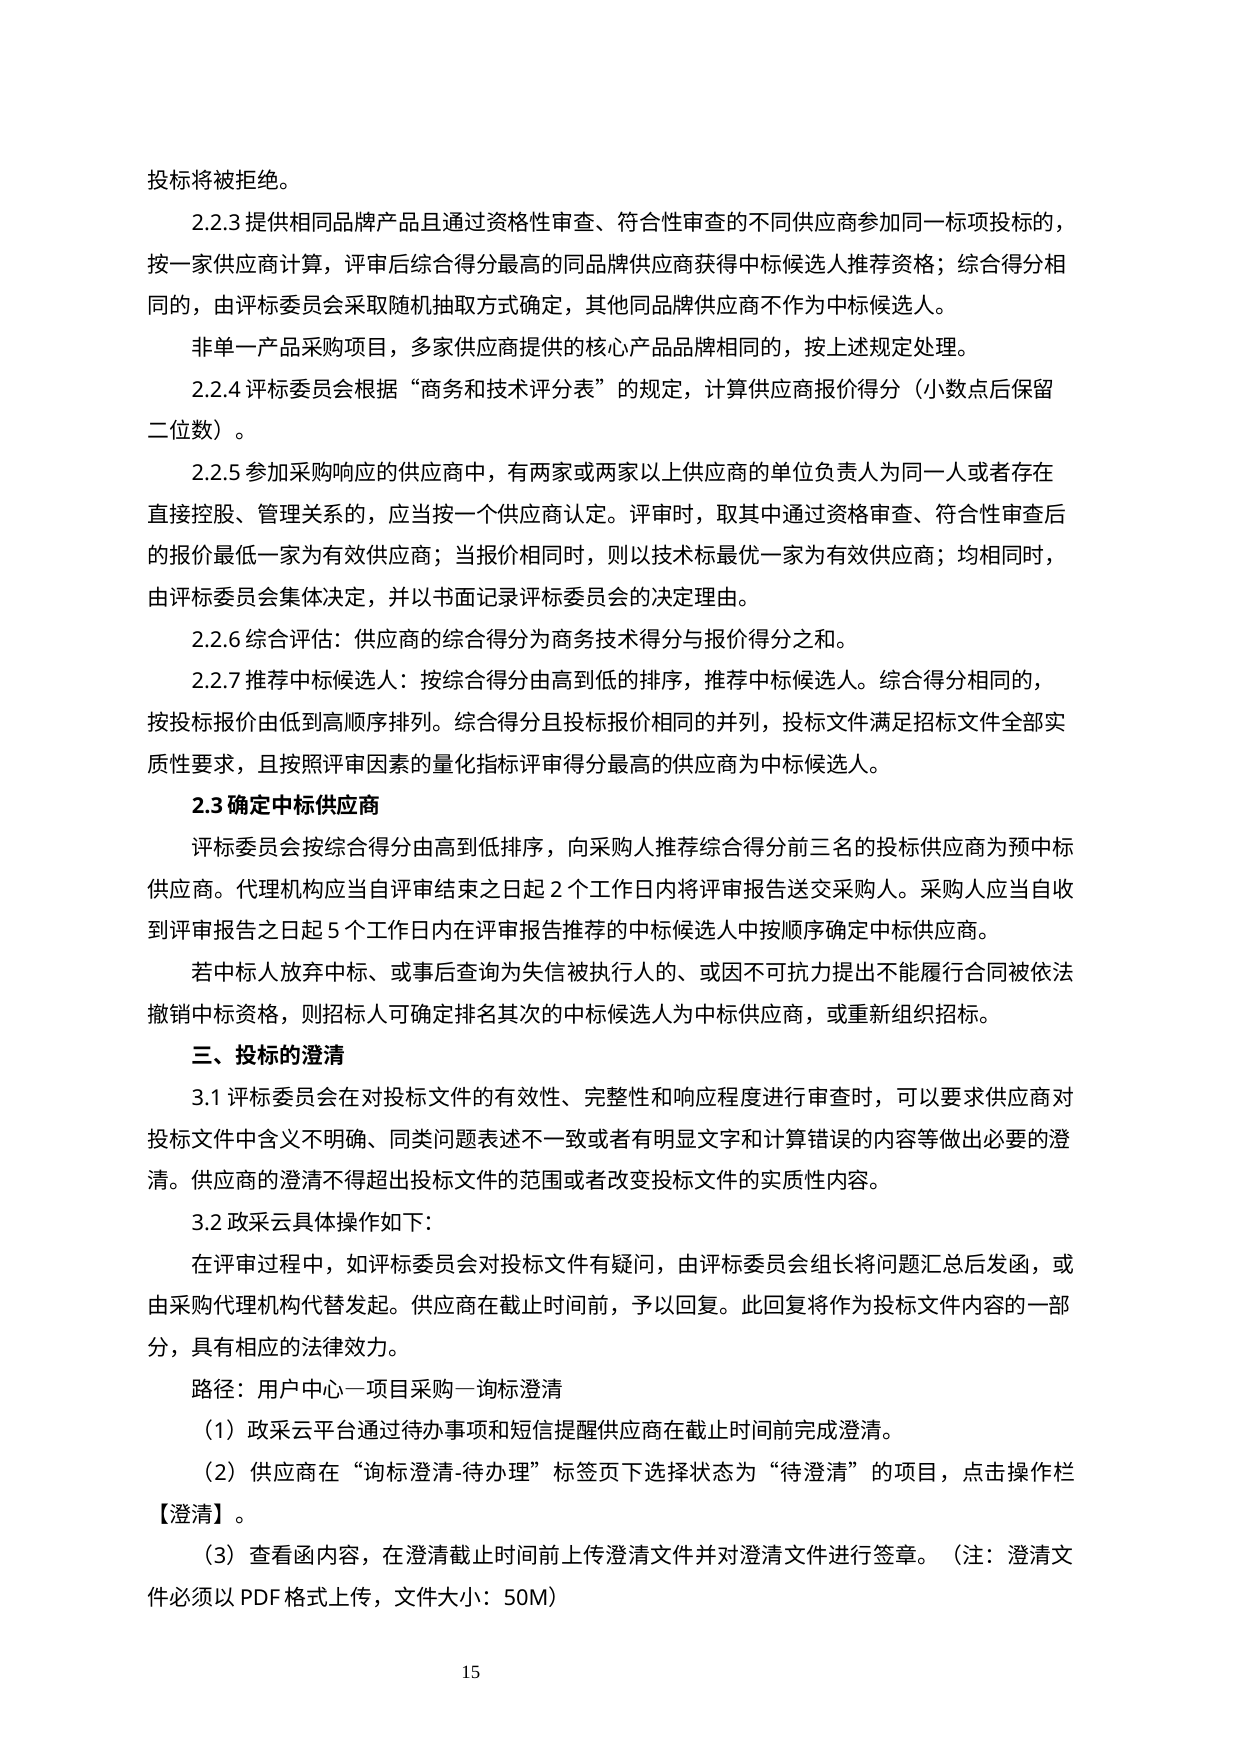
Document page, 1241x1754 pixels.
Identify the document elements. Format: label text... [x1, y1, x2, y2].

text 非单一产品采购项目，多家供应商提供的核心产品品牌相同的，按上述规定处理。 [148, 322, 1075, 364]
text 2.2.7推荐中标候选人：按综合得分由高到低的排序，推荐中标候选人。综合得分相同的，按投标报价由低到高顺序排列。综合得分且投标报价相同的并列，投标文件满足招标文件全部实质性要求，且按照评审因素的量化指标评审得分最高的供应商为中标候选人。 [148, 656, 1075, 781]
text 若中标人放弃中标、或事后查询为失信被执行人的、或因不可抗力提出不能履行合同被依法撤销中标资格，则招标人可确定排名其次的中标候选人为中标供应商，或重新组织招标。 [148, 947, 1075, 1031]
text 路径：用户中心—项目采购—询标澄清 [148, 1364, 1075, 1406]
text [148, 156, 1075, 197]
text 三、投标的澄清 [148, 1031, 1075, 1072]
text 2.3确定中标供应商 [148, 781, 1075, 822]
text 在评审过程中，如评标委员会对投标文件有疑问，由评标委员会组长将问题汇总后发函，或由采购代理机构代替发起。供应商在截止时间前，予以回复。此回复将作为投标文件内容的一部分，具有相应的法律效力。 [148, 1239, 1075, 1364]
text （2）供应商在“询标澄清-待办理”标签页下选择状态为“待澄清”的项目，点击操作栏【澄清】。 [148, 1447, 1075, 1531]
text 2.2.5参加采购响应的供应商中，有两家或两家以上供应商的单位负责人为同一人或者存在直接控股、管理关系的，应当按一个供应商认定。评审时，取其中通过资格审查、符合性审查后的报价最低一家为有效供应商；当报价相同时，则以技术标最优一家为有效供应商；均相同时，由评标委员会集体决定，并以书面记录评标委员会的决定理由。 [148, 447, 1075, 614]
text （3）查看函内容，在澄清截止时间前上传澄清文件并对澄清文件进行签章。（注：澄清文件必须以PDF格式上传，文件大小：50M） [148, 1531, 1075, 1614]
text 3.1评标委员会在对投标文件的有效性、完整性和响应程度进行审查时，可以要求供应商对投标文件中含义不明确、同类问题表述不一致或者有明显文字和计算错误的内容等做出必要的澄清。供应商的澄清不得超出投标文件的范围或者改变投标文件的实质性内容。 [148, 1072, 1075, 1197]
text 2.2.6综合评估：供应商的综合得分为商务技术得分与报价得分之和。 [148, 614, 1075, 656]
text 2.2.3提供相同品牌产品且通过资格性审查、符合性审查的不同供应商参加同一标项投标的，按一家供应商计算，评审后综合得分最高的同品牌供应商获得中标候选人推荐资格；综合得分相同的，由评标委员会采取随机抽取方式确定，其他同品牌供应商不作为中标候选人。 [148, 197, 1075, 322]
text 评标委员会按综合得分由高到低排序，向采购人推荐综合得分前三名的投标供应商为预中标供应商。代理机构应当自评审结束之日起2个工作日内将评审报告送交采购人。采购人应当自收到评审报告之日起5个工作日内在评审报告推荐的中标候选人中按顺序确定中标供应商。 [148, 822, 1075, 947]
text 3.2政采云具体操作如下： [148, 1197, 1075, 1239]
text （1）政采云平台通过待办事项和短信提醒供应商在截止时间前完成澄清。 [148, 1406, 1075, 1447]
text 2.2.4评标委员会根据“商务和技术评分表”的规定，计算供应商报价得分（小数点后保留二位数）。 [148, 364, 1075, 447]
